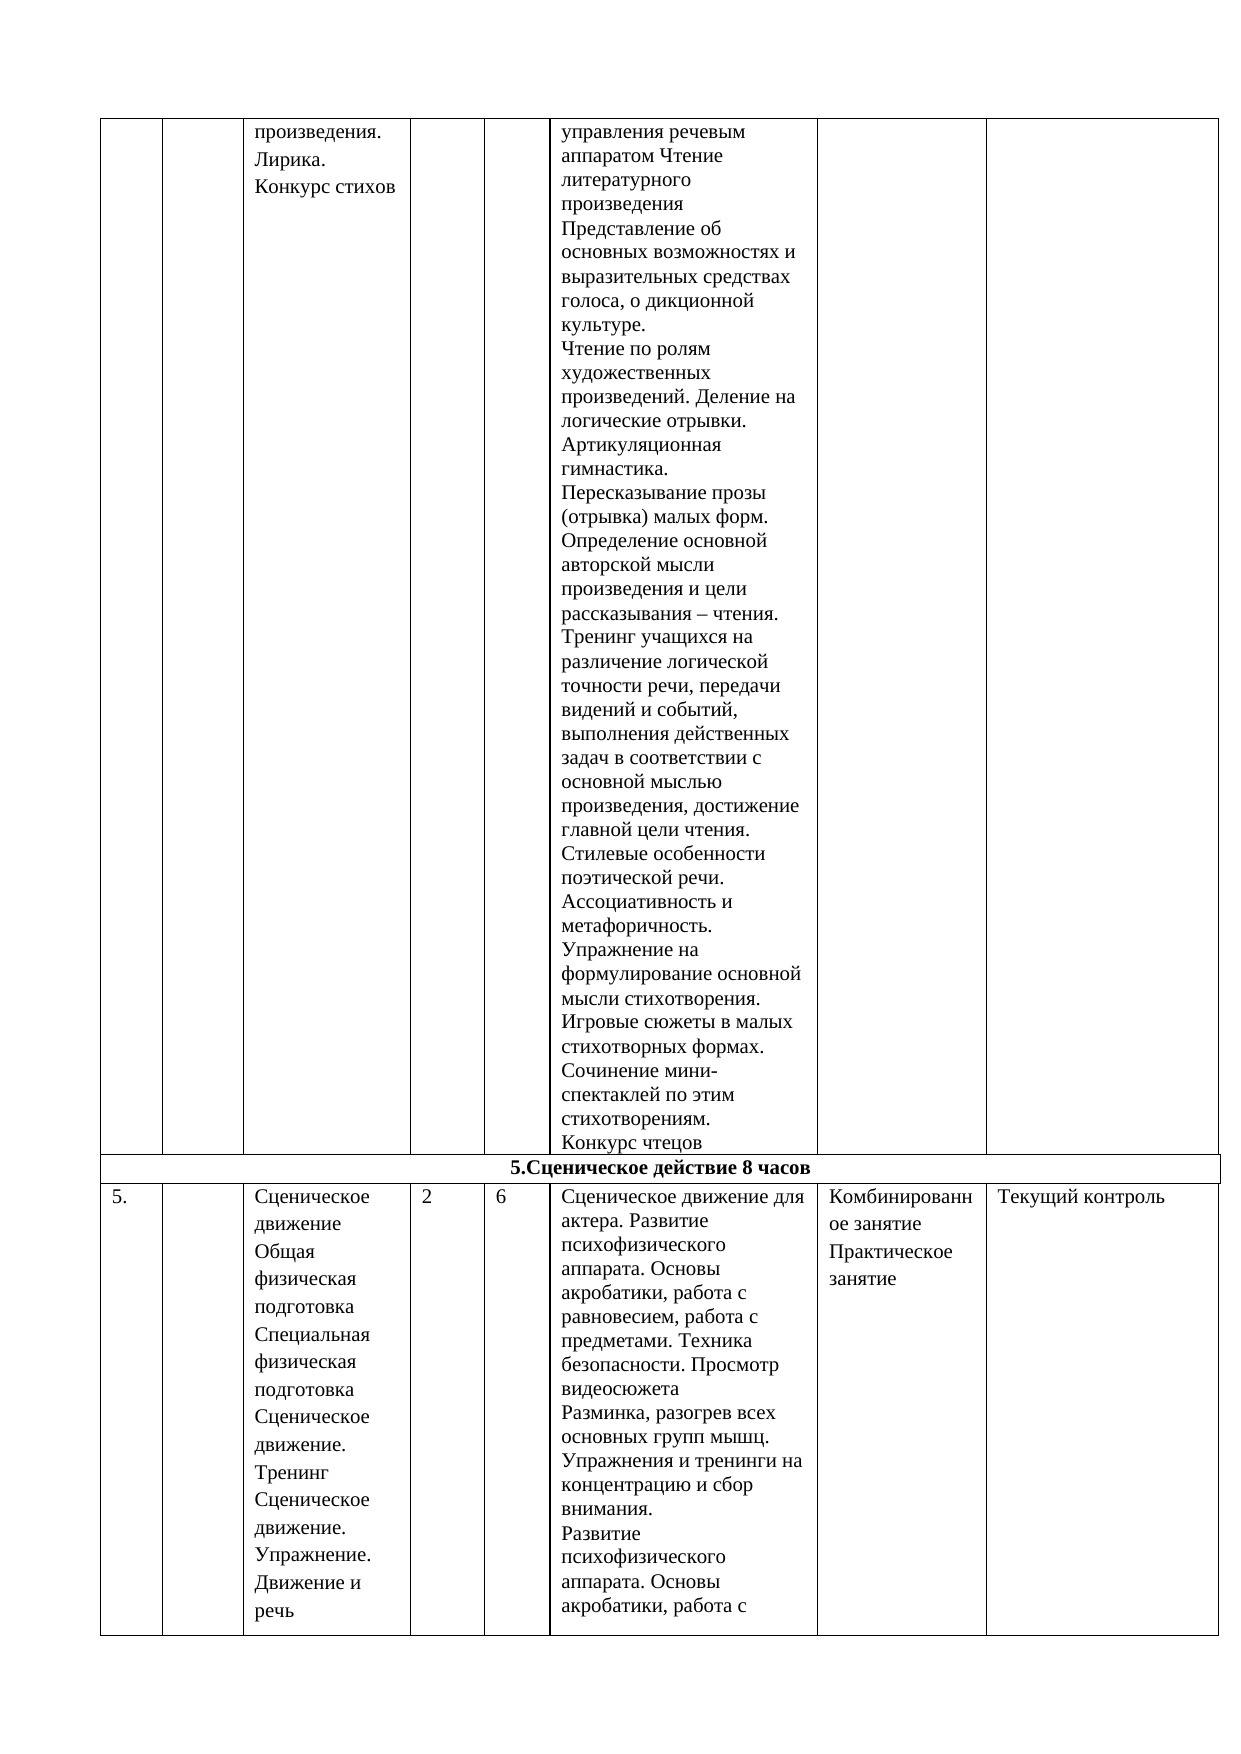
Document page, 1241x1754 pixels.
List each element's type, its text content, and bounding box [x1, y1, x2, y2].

table_cell [163, 1184, 243, 1635]
table_cell 2 [411, 1184, 484, 1635]
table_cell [987, 119, 1218, 1154]
table_cell Текущий контроль [987, 1184, 1218, 1635]
table_cell 6 [485, 119, 549, 1154]
table_cell [101, 119, 162, 1154]
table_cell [551, 119, 817, 1154]
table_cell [244, 1184, 410, 1635]
table_cell [101, 1184, 162, 1635]
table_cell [818, 119, 986, 1154]
table_cell 5.Сценическое действие 8 часов [101, 1155, 1220, 1182]
table_cell 6 [485, 1184, 549, 1635]
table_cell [818, 1184, 986, 1635]
table_cell [163, 119, 243, 1154]
table_cell 2 [411, 119, 484, 1154]
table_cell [551, 1184, 817, 1635]
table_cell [244, 119, 410, 1154]
